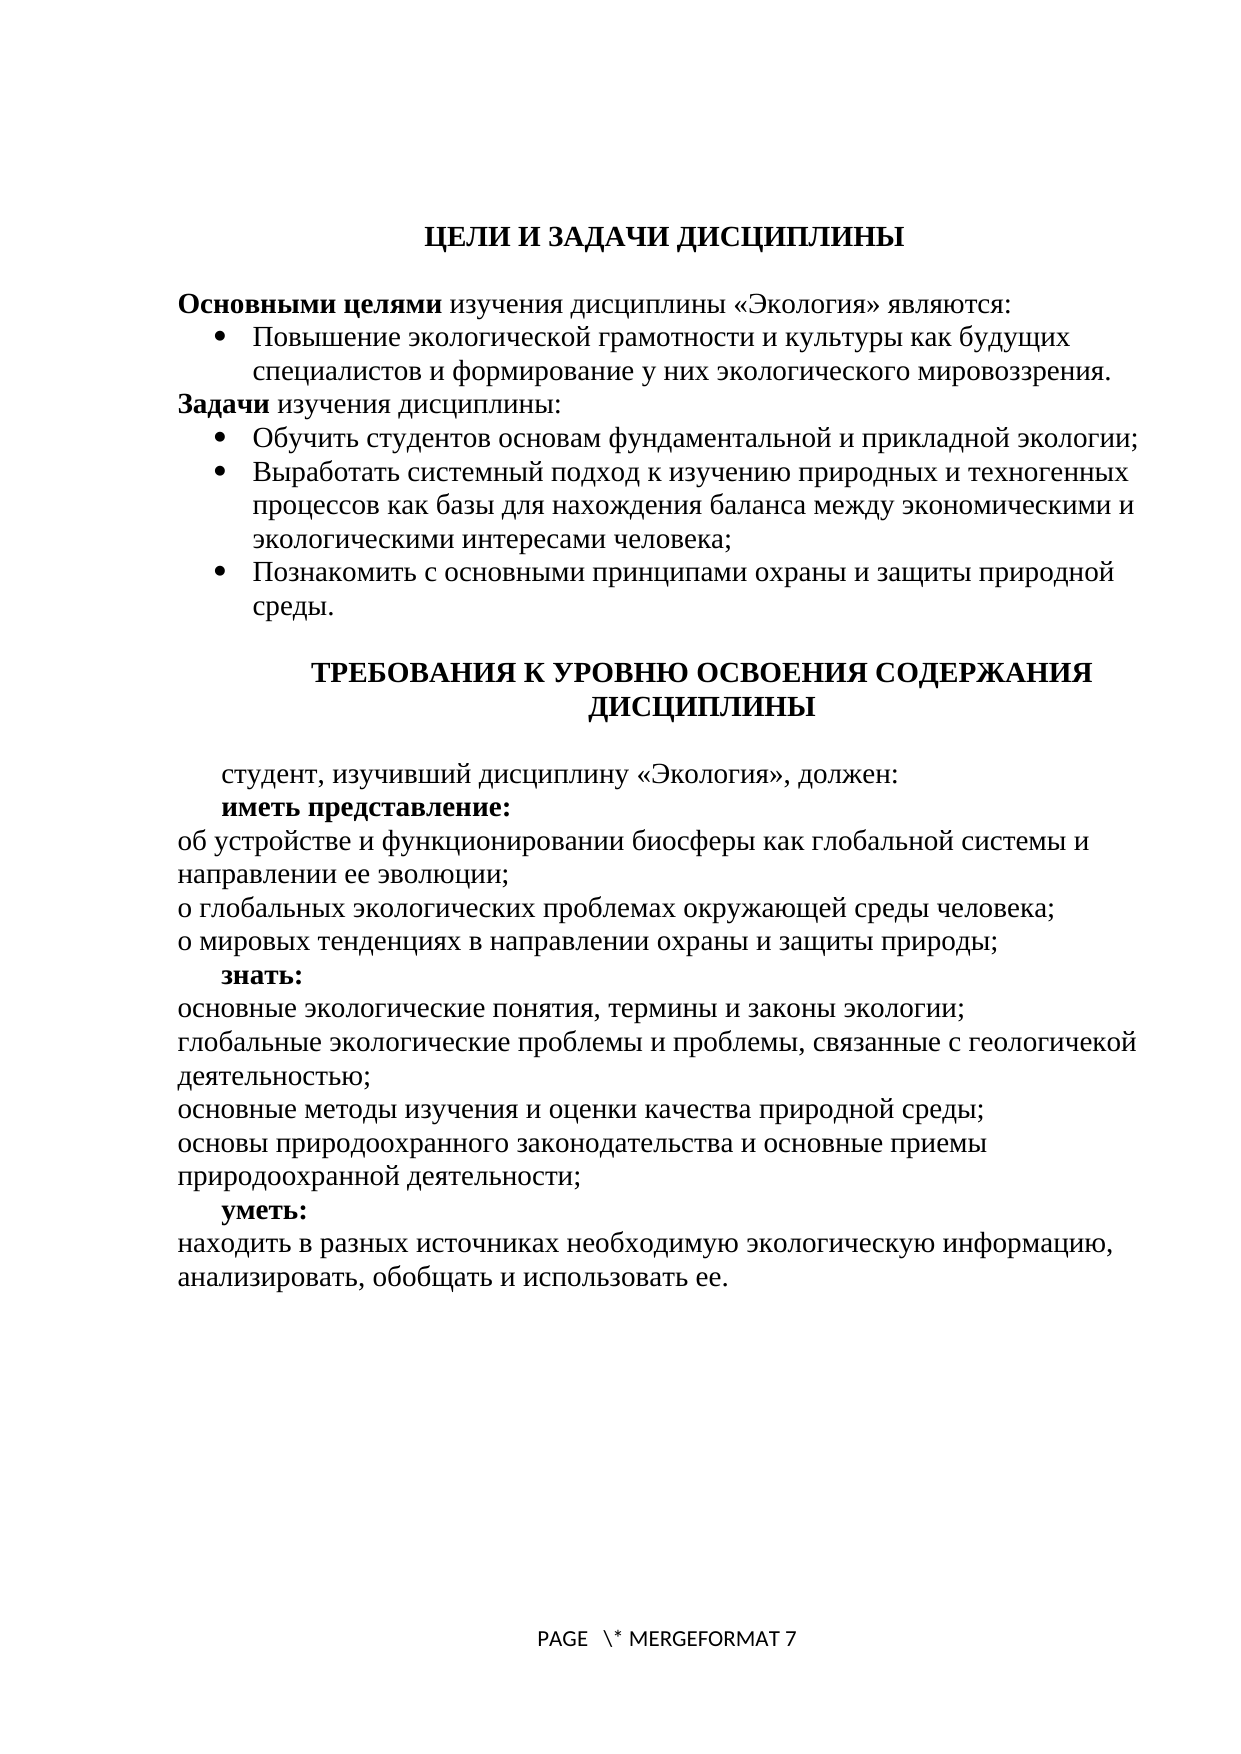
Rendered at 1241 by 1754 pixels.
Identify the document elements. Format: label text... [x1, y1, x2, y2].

text ЦЕЛИ И ЗАДАЧИ ДИСЦИПЛИНЫ [177, 219, 1152, 252]
list Познакомить с основными принципами охраны и защиты природной среды. [215, 554, 1152, 622]
text знать: [177, 957, 1152, 991]
text иметь представление: [177, 789, 1152, 823]
text глобальные экологические проблемы и проблемы, связанные с геологичекой деятельностью; [177, 1024, 1152, 1091]
text основные методы изучения и оценки качества природной среды; [177, 1091, 1152, 1125]
text уметь: [177, 1192, 1152, 1225]
text основные экологические понятия, термины и законы экологии; [177, 991, 1152, 1024]
list Обучить студентов основам фундаментальной и прикладной экологии; [215, 420, 1152, 454]
text основы природоохранного законодательства и основные приемы природоохранной деятельности; [177, 1125, 1152, 1192]
text о глобальных экологических проблемах окружающей среды человека; [177, 890, 1152, 923]
text Задачи изучения дисциплины: [177, 387, 1152, 420]
text о мировых тенденциях в направлении охраны и защиты природы; [177, 923, 1152, 957]
text ТРЕБОВАНИЯ К УРОВНЮ ОСВОЕНИЯ СОДЕРЖАНИЯ [252, 655, 1152, 689]
list Выработать системный подход к изучению природных и техногенных процессов как базы для нахождения баланса между экономическими и экологическими интересами человека; [215, 454, 1152, 554]
text Основными целями изучения дисциплины «Экология» являются: [177, 286, 1152, 319]
text ДИСЦИПЛИНЫ [252, 689, 1152, 722]
text об устройстве и функционировании биосферы как глобальной системы и направлении ее эволюции; [177, 823, 1152, 890]
list Повышение экологической грамотности и культуры как будущих специалистов и формирование у них экологического мировоззрения. [215, 319, 1152, 387]
text находить в разных источниках необходимую экологическую информацию, анализировать, обобщать и использовать ее. [177, 1225, 1152, 1292]
text студент, изучивший дисциплину «Экология», должен: [177, 756, 1152, 789]
